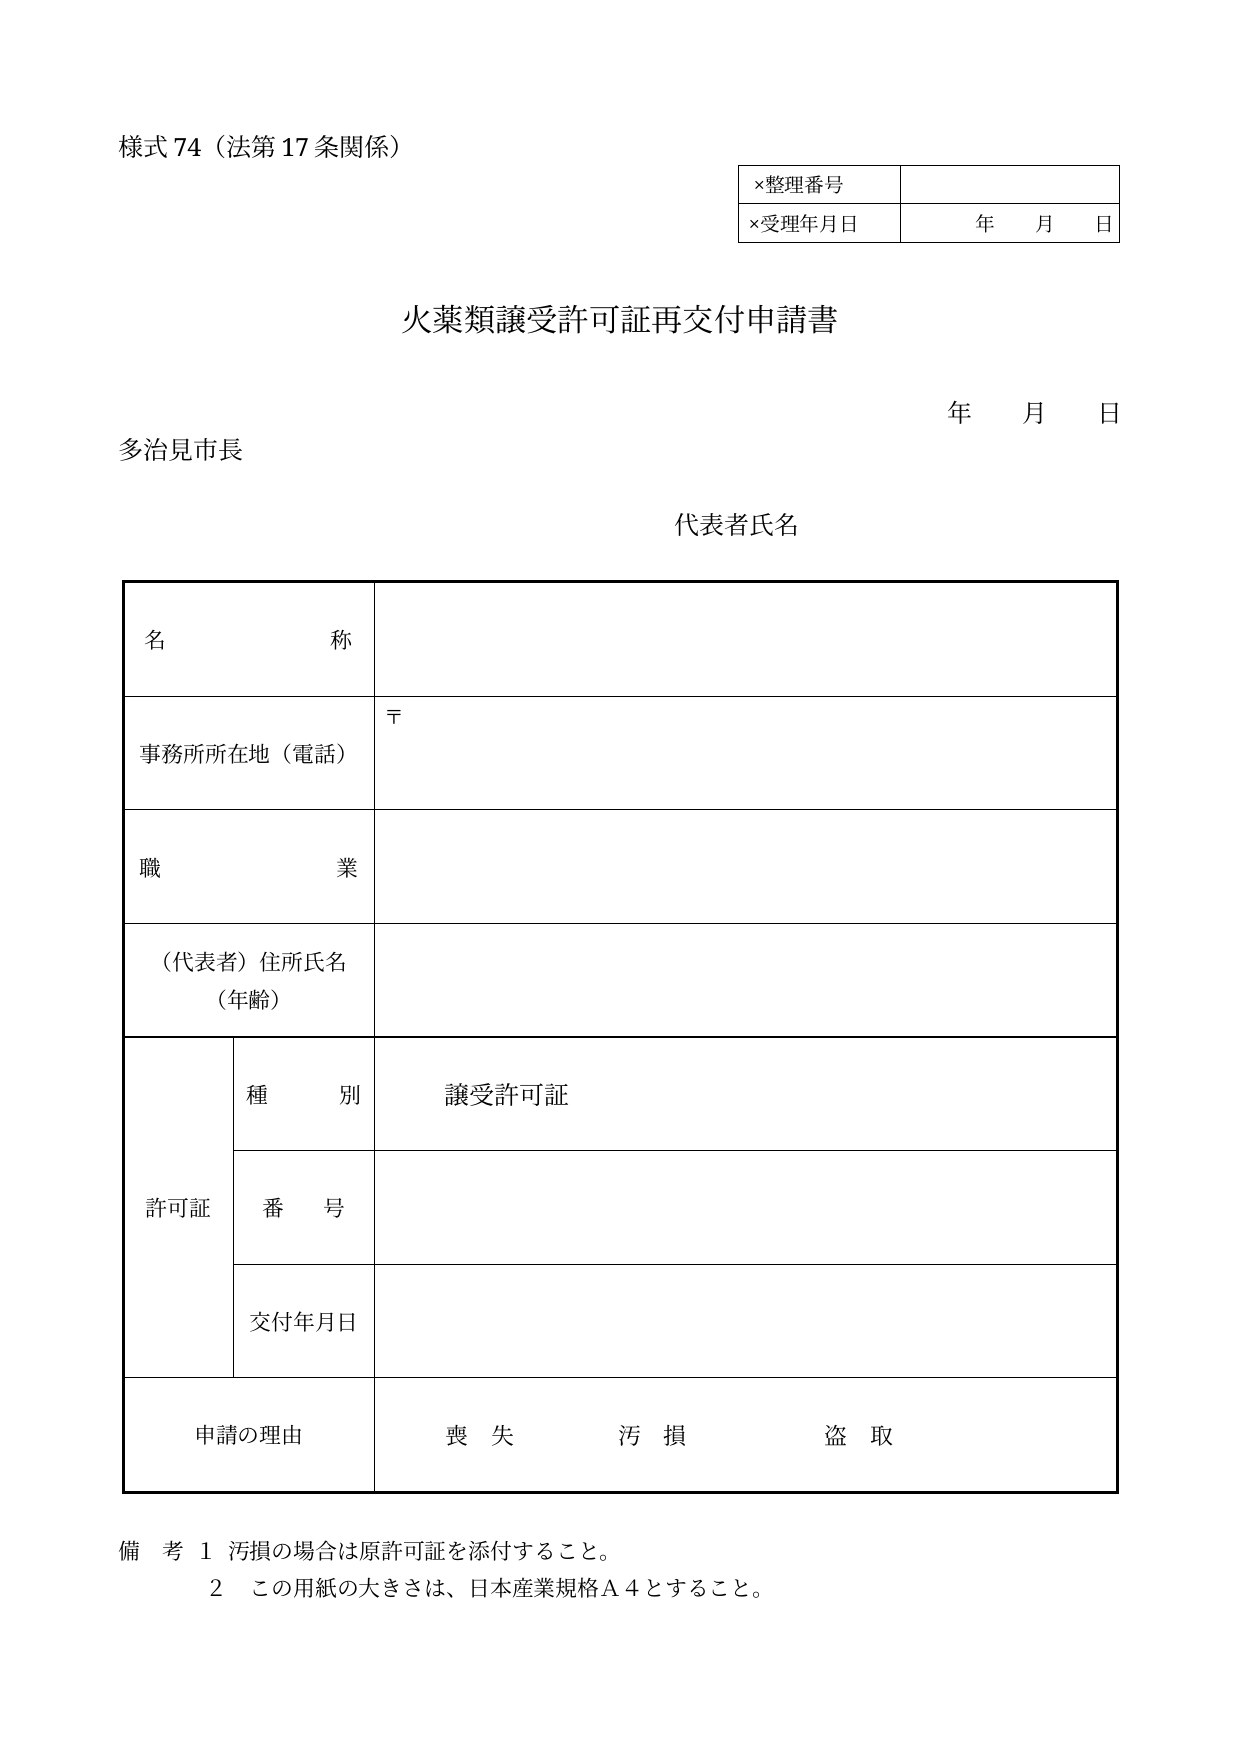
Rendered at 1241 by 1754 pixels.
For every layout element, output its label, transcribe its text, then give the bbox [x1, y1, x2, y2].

text ２ この用紙の大きさは、日本産業規格Ａ４とすること。 [118, 1569, 1122, 1606]
table_cell [375, 810, 1116, 923]
table_cell 譲受許可証 [375, 1038, 1116, 1150]
table_cell 年 月 日 [901, 204, 1119, 242]
table_cell [375, 924, 1116, 1036]
text 年 月 日 [118, 393, 1122, 430]
table_cell [375, 1265, 1116, 1377]
text 備 考 １ 汚損の場合は原許可証を添付すること。 [118, 1531, 1122, 1569]
table_cell ×受理年月日 [739, 204, 900, 242]
table_cell 許可証 [125, 1038, 233, 1377]
table_cell 交付年月日 [234, 1265, 374, 1377]
table_cell 番 号 [234, 1151, 374, 1263]
table_cell 喪 失 汚 損 盗 取 [375, 1378, 1116, 1491]
table_header 名 称 [125, 583, 374, 696]
text 多治見市長 [118, 430, 1122, 468]
table_cell [375, 1151, 1116, 1263]
table_cell 〒 [375, 697, 1116, 809]
table_cell 種 別 [234, 1038, 374, 1150]
table_cell 職 業 [125, 810, 374, 923]
table_cell 事務所所在地（電話） [125, 697, 374, 809]
text 代表者氏名 [118, 505, 1122, 543]
table_header ×整理番号 [739, 166, 900, 203]
text 様式74（法第17条関係） [118, 127, 1122, 164]
table_cell （代表者）住所氏名 （年齢） [125, 924, 374, 1036]
table_cell 申請の理由 [125, 1378, 374, 1491]
table_header [375, 583, 1116, 696]
text 火薬類譲受許可証再交付申請書 [118, 280, 1122, 355]
table_header [901, 166, 1119, 203]
